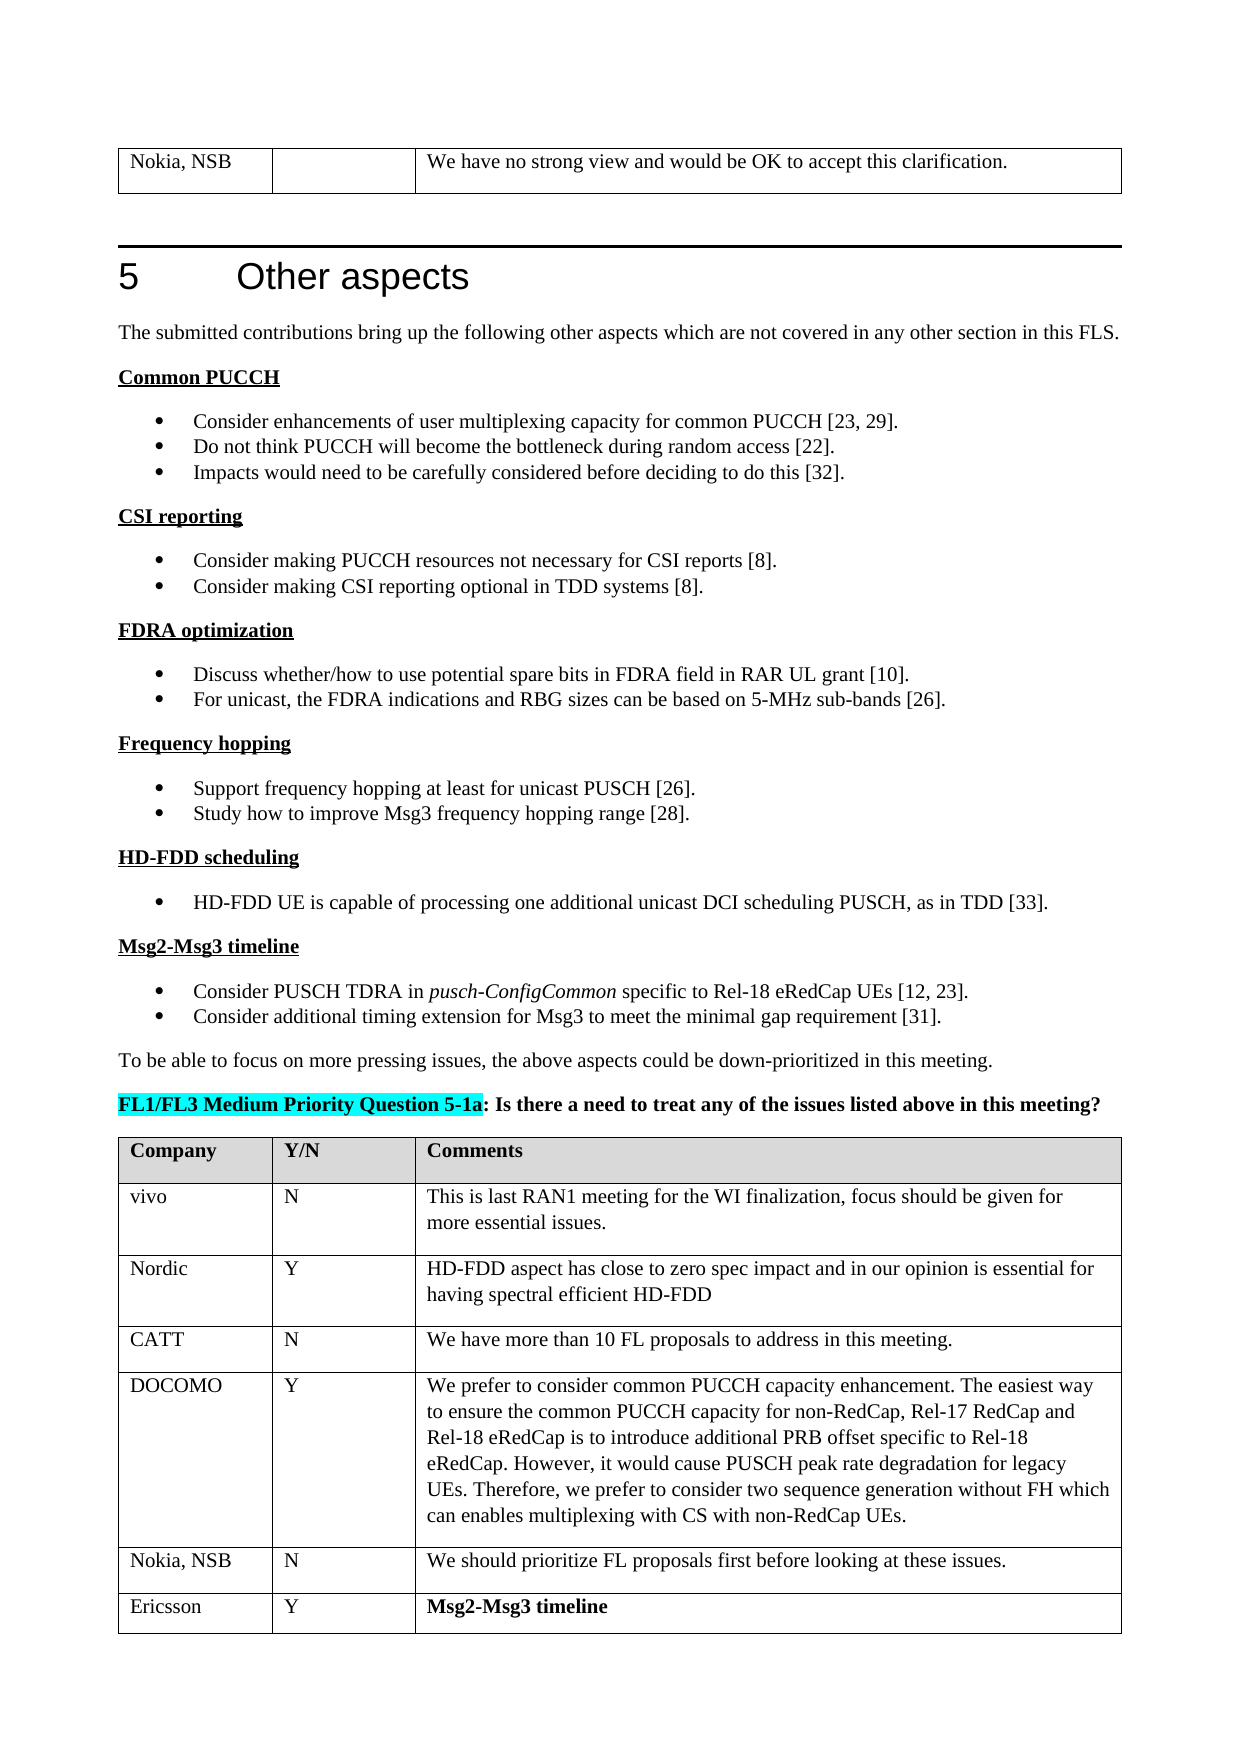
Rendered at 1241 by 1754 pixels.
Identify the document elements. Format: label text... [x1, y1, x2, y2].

list Do not think PUCCH will become the bottleneck during random access [22]. [156, 434, 1122, 458]
table_header Comments [416, 1138, 1121, 1183]
list HD-FDD UE is capable of processing one additional unicast DCI scheduling PUSCH, as in TDD [33]. [156, 890, 1122, 914]
list Consider enhancements of user multiplexing capacity for common PUCCH [23, 29]. [156, 409, 1122, 433]
table_cell N [273, 1184, 415, 1254]
table_cell vivo [119, 1184, 272, 1254]
list Support frequency hopping at least for unicast PUSCH [26]. [156, 776, 1122, 800]
text HD-FDD scheduling [118, 845, 1122, 869]
list Consider additional timing extension for Msg3 to meet the minimal gap requirement [31]. [156, 1004, 1122, 1028]
text FL1/FL3 Medium Priority Question 5-1a: Is there a need to treat any of the issues listed above in this meeting? [118, 1092, 1122, 1116]
text The submitted contributions bring up the following other aspects which are not covered in any other section in this FLS. [118, 320, 1122, 344]
table_cell Y [273, 1256, 415, 1326]
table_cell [416, 1594, 1121, 1632]
list Discuss whether/how to use potential spare bits in FDRA field in RAR UL grant [10]. [156, 662, 1122, 686]
list Consider making CSI reporting optional in TDD systems [8]. [156, 573, 1122, 598]
text Common PUCCH [118, 364, 1122, 389]
table_cell We prefer to consider common PUCCH capacity enhancement. The easiest way to ensure the common PUCCH capacity for non-RedCap, Rel-17 RedCap and Rel-18 eRedCap is to introduce additional PRB offset specific to Rel-18 eRedCap. However, it would cause PUSCH peak rate degradation for legacy UEs. Therefore, we prefer to consider two sequence generation without FH which can enables multiplexing with CS with non-RedCap UEs. [416, 1373, 1121, 1547]
table_cell We should prioritize FL proposals first before looking at these issues. [416, 1548, 1121, 1593]
table_cell Y [273, 1373, 415, 1547]
text Frequency hopping [118, 731, 1122, 755]
text To be able to focus on more pressing issues, the above aspects could be down-prioritized in this meeting. [118, 1048, 1122, 1072]
table_header Company [119, 1138, 272, 1183]
list Impacts would need to be carefully considered before deciding to do this [32]. [156, 460, 1122, 484]
text FDRA optimization [118, 617, 1122, 642]
table_cell N [273, 1327, 415, 1372]
table_cell Nordic [119, 1256, 272, 1326]
list Study how to improve Msg3 frequency hopping range [28]. [156, 801, 1122, 825]
table_cell [273, 149, 415, 193]
table_cell We have no strong view and would be OK to accept this clarification. [416, 149, 1121, 193]
text Msg2-Msg3 timeline [118, 934, 1122, 958]
table_cell HD-FDD aspect has close to zero spec impact and in our opinion is essential for having spectral efficient HD-FDD [416, 1256, 1121, 1326]
table_cell N [273, 1548, 415, 1593]
table_cell DOCOMO [119, 1373, 272, 1547]
list Consider making PUCCH resources not necessary for CSI reports [8]. [156, 548, 1122, 572]
table_cell We have more than 10 FL proposals to address in this meeting. [416, 1327, 1121, 1372]
list Consider PUSCH TDRA in pusch-ConfigCommon specific to Rel-18 eRedCap UEs [12, 23]. [156, 978, 1122, 1003]
table_cell CATT [119, 1327, 272, 1372]
subtitle 5 Other aspects [118, 248, 1122, 298]
list For unicast, the FDRA indications and RBG sizes can be based on 5-MHz sub-bands [26]. [156, 687, 1122, 711]
table_cell Nokia, NSB [119, 149, 272, 193]
table_cell This is last RAN1 meeting for the WI finalization, focus should be given for more essential issues. [416, 1184, 1121, 1254]
table_cell Ericsson [119, 1594, 272, 1632]
table_cell Nokia, NSB [119, 1548, 272, 1593]
table_cell Y [273, 1594, 415, 1632]
table_header Y/N [273, 1138, 415, 1183]
text CSI reporting [118, 504, 1122, 528]
